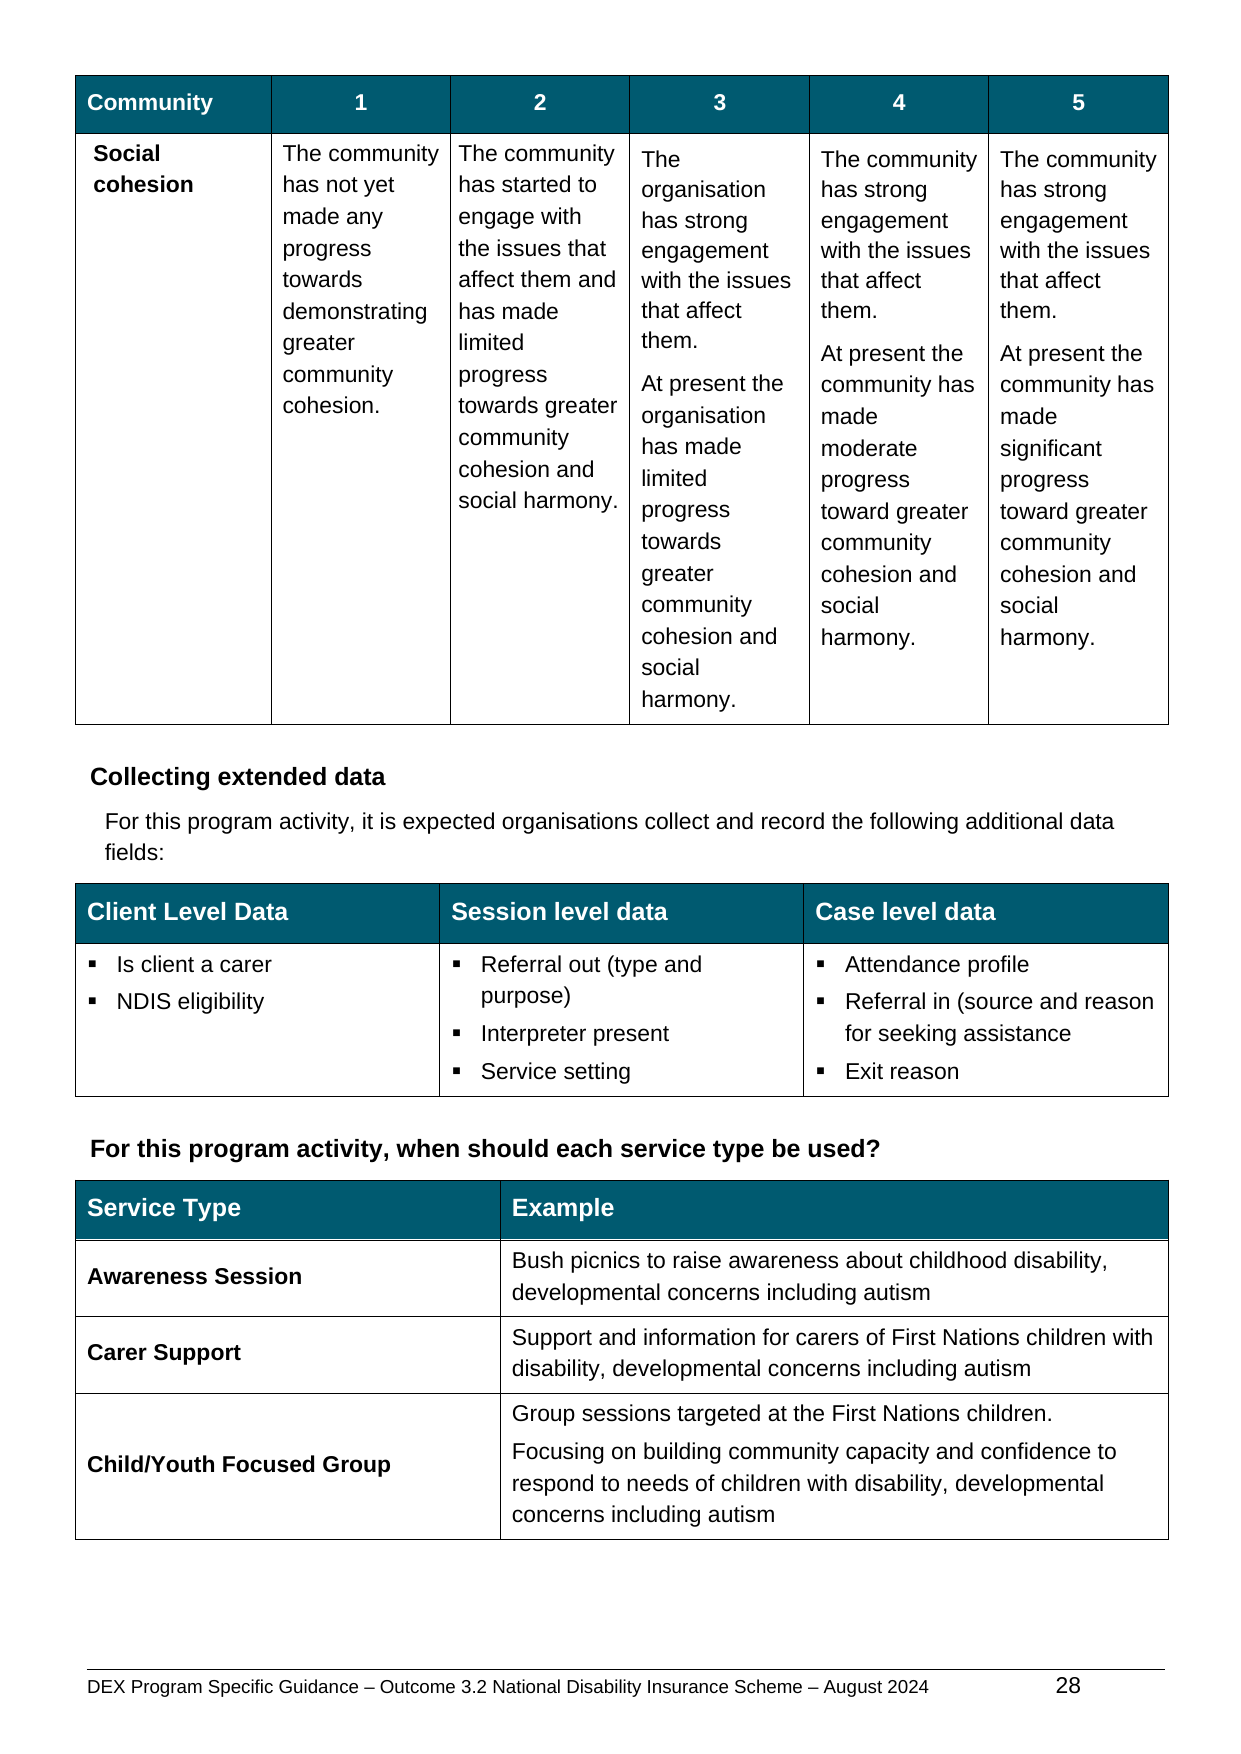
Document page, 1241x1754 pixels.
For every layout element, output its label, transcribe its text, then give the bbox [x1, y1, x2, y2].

table_cell Referral out (type and purpose) Interpreter present Service setting [440, 944, 803, 1096]
table_cell The community has strong engagement with the issues that affect them. At present the community has made moderate progress toward greater community cohesion and social harmony. [810, 134, 988, 723]
table_header 2 [451, 76, 629, 133]
table_cell The community has strong engagement with the issues that affect them. At present the community has made significant progress toward greater community cohesion and social harmony. [989, 134, 1168, 723]
table_header Client Level Data [76, 884, 439, 943]
table_cell Awareness Session [76, 1241, 500, 1316]
text For this program activity, it is expected organisations collect and record the following additional data fields: [104, 808, 1165, 866]
table_cell The organisation has strong engagement with the issues that affect them. At present the organisation has made limited progress towards greater community cohesion and social harmony. [630, 134, 809, 723]
table_header Case level data [804, 884, 1168, 943]
table_cell The community has not yet made any progress towards demonstrating greater community cohesion. [272, 134, 450, 723]
table_header Session level data [440, 884, 803, 943]
table_cell Is client a carer NDIS eligibility [76, 944, 439, 1096]
table_cell Attendance profile Referral in (source and reason for seeking assistance Exit reason [804, 944, 1168, 1096]
table_header Example [501, 1181, 1168, 1239]
table_header 5 [989, 76, 1168, 133]
table_header Community [76, 76, 271, 133]
table_cell Child/Youth Focused Group [76, 1394, 500, 1539]
text For this program activity, when should each service type be used? [90, 1134, 1165, 1163]
table_cell Carer Support [76, 1317, 500, 1393]
text Collecting extended data [90, 762, 1165, 791]
table_cell Support and information for carers of First Nations children with disability, developmental concerns including autism [501, 1317, 1168, 1393]
table_header 3 [630, 76, 809, 133]
table_cell Social cohesion [76, 134, 271, 723]
table_header Service Type [76, 1181, 500, 1239]
table_cell Group sessions targeted at the First Nations children. Focusing on building community capacity and confidence to respond to needs of children with disability, developmental concerns including autism [501, 1394, 1168, 1539]
table_header 4 [810, 76, 988, 133]
table_cell Bush picnics to raise awareness about childhood disability, developmental concerns including autism [501, 1241, 1168, 1316]
table_cell The community has started to engage with the issues that affect them and has made limited progress towards greater community cohesion and social harmony. [451, 134, 629, 723]
table_header 1 [272, 76, 450, 133]
